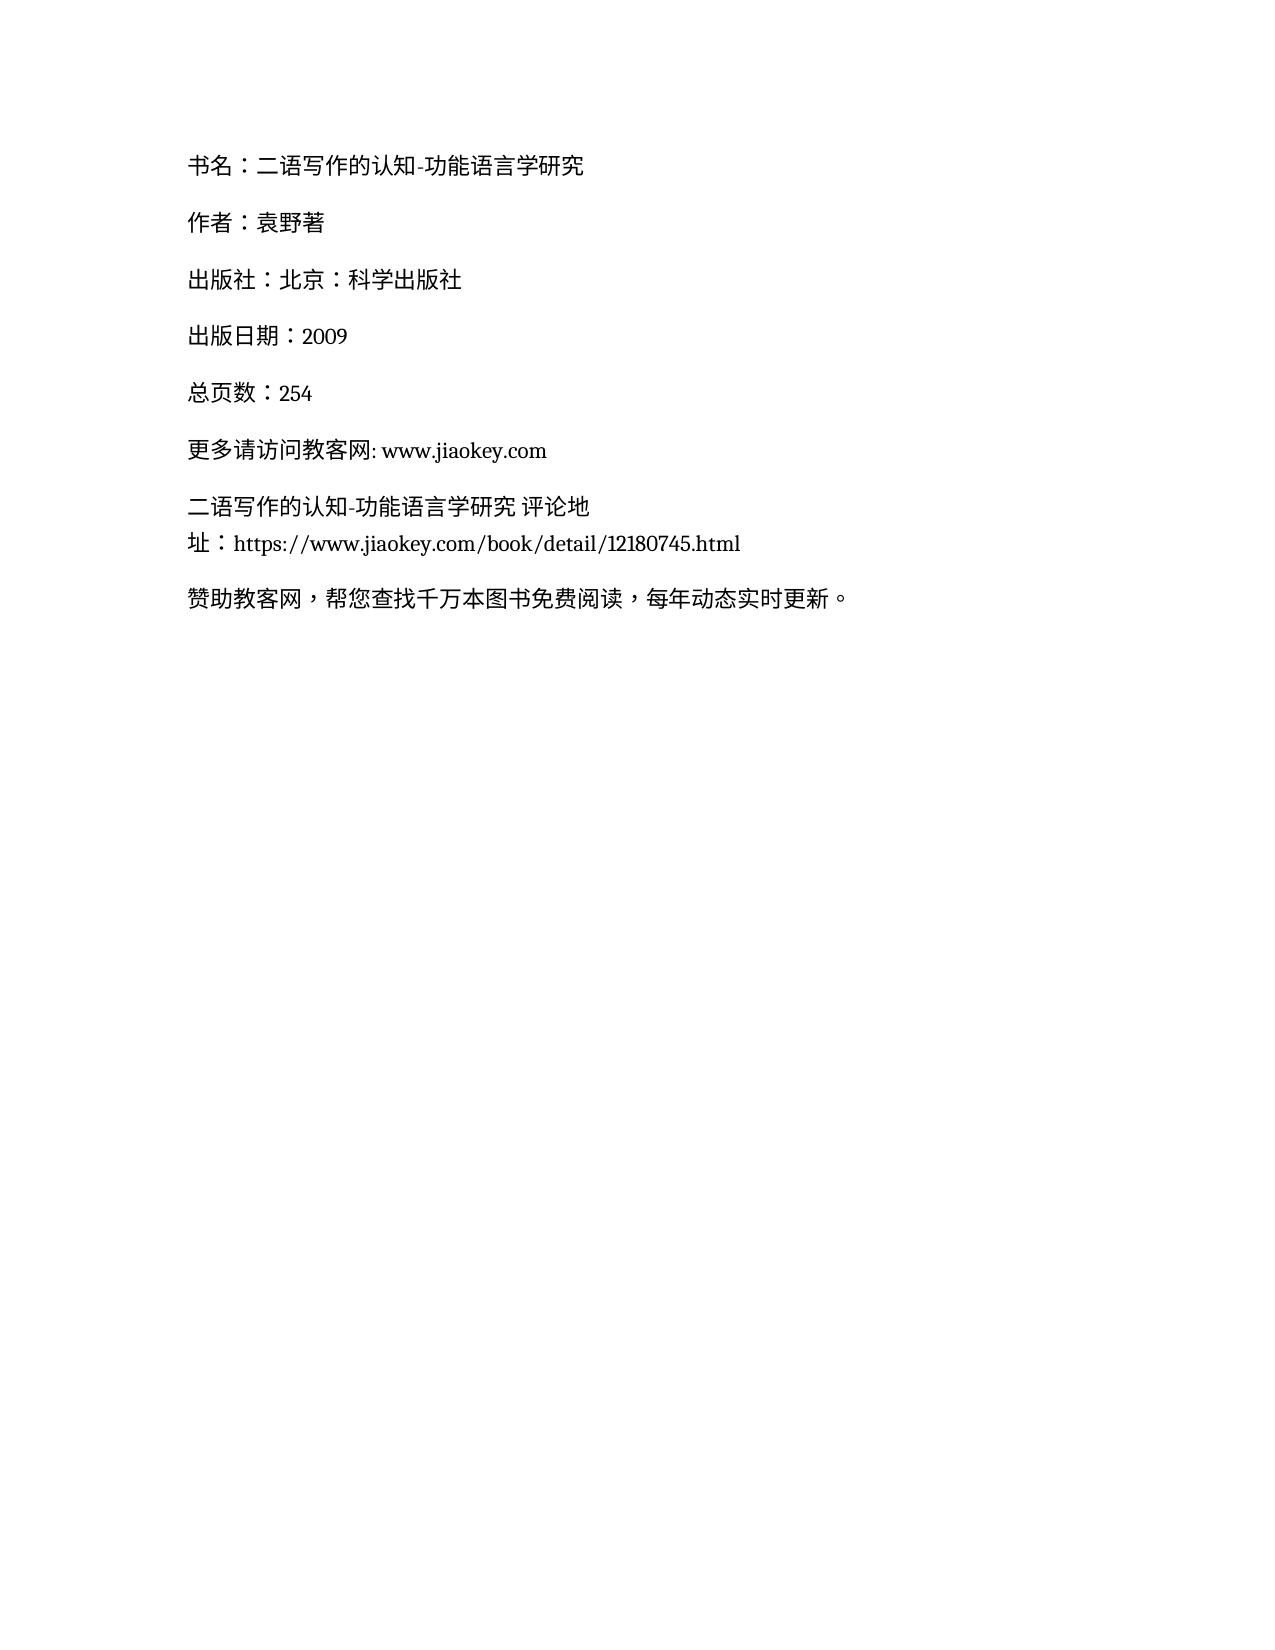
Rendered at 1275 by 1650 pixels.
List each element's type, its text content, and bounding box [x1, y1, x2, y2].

text 作者：袁野著 [187, 207, 1087, 238]
text 出版日期：2009 [187, 320, 1087, 352]
text 书名：二语写作的认知-功能语言学研究 [187, 150, 1087, 181]
text 赞助教客网，帮您查找千万本图书免费阅读，每年动态实时更新。 [187, 583, 1087, 614]
text 更多请访问教客网: www.jiaokey.com [187, 434, 1087, 465]
text 出版社：北京：科学出版社 [187, 263, 1087, 295]
text 总页数：254 [187, 377, 1087, 408]
text 二语写作的认知-功能语言学研究 评论地址：https://www.jiaokey.com/book/detail/12180745.html [187, 491, 1087, 558]
